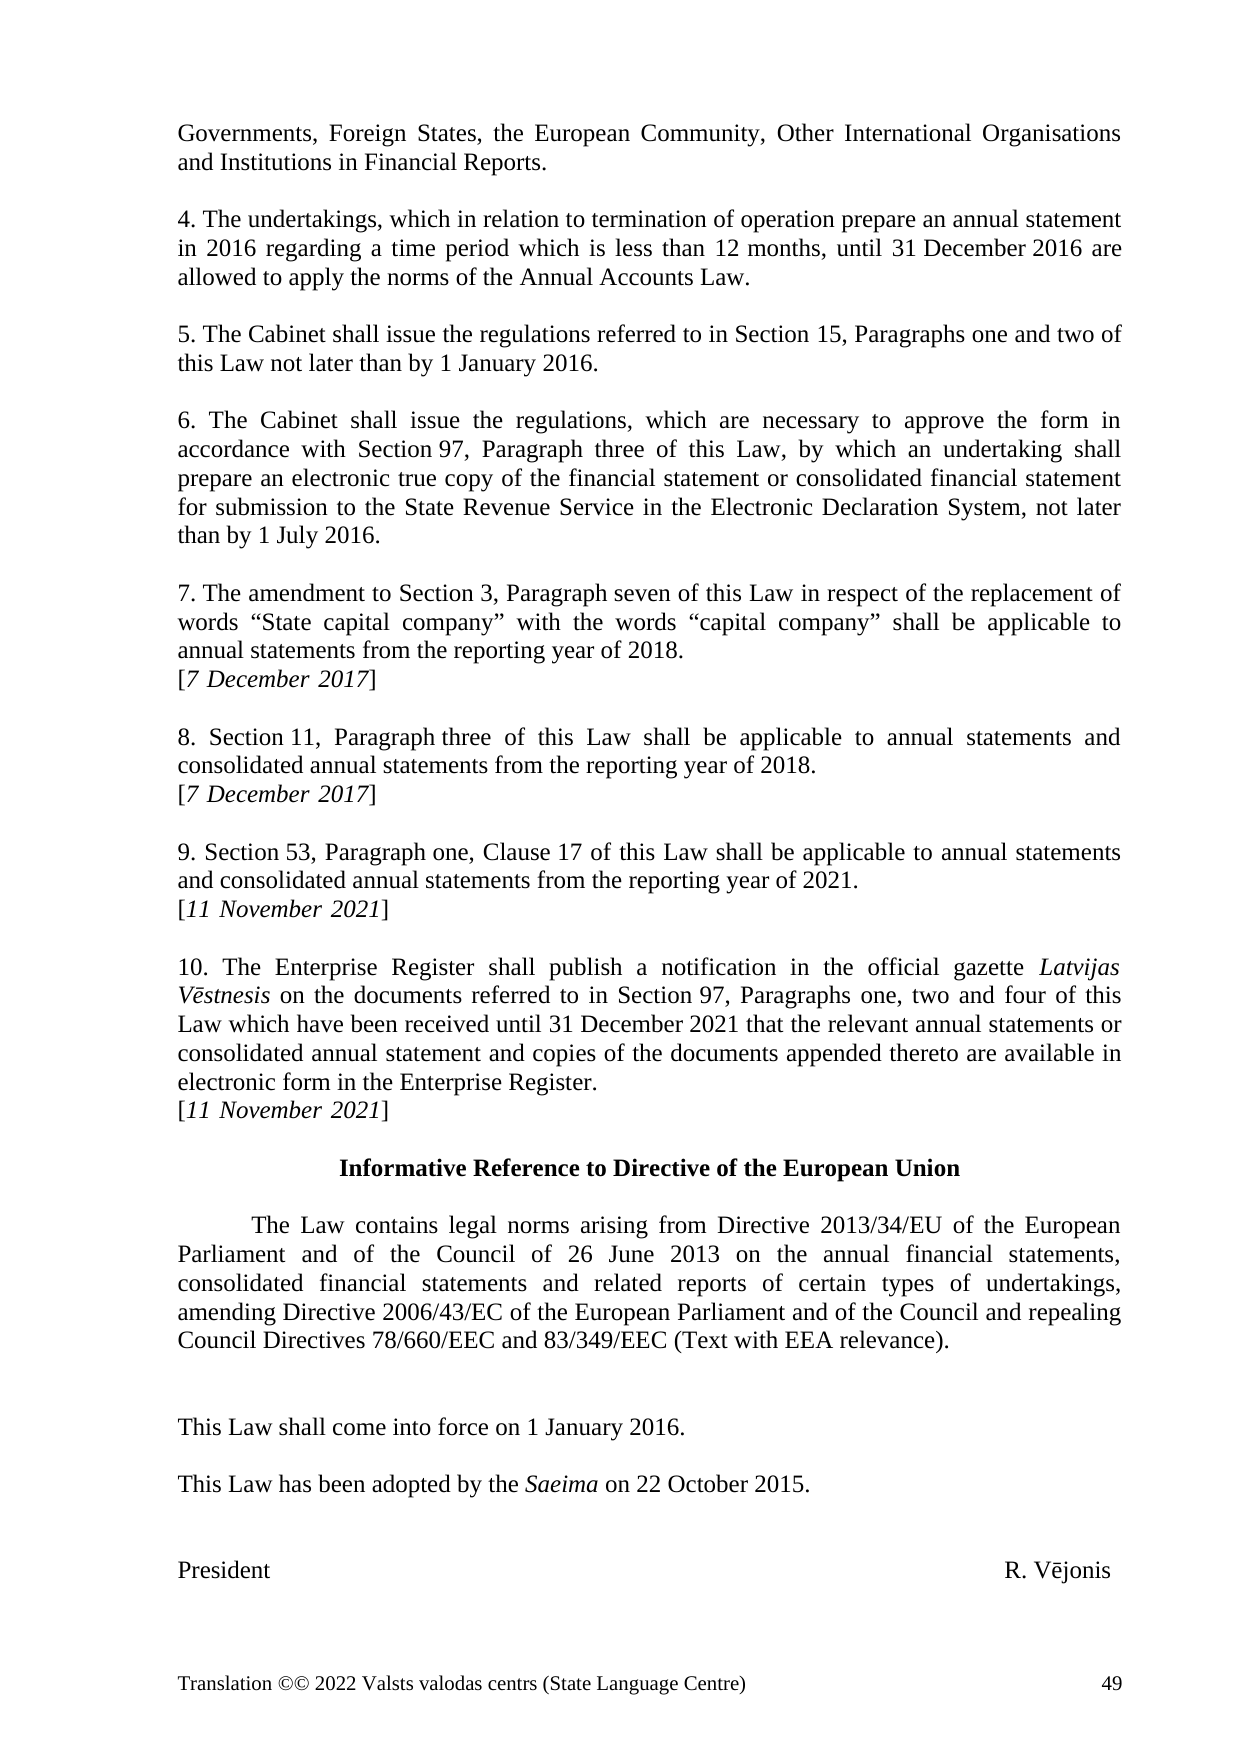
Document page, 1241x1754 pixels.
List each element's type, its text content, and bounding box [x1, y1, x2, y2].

text [11 November 2021] [177, 894, 1122, 923]
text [177, 118, 1122, 176]
text [7 December 2017] [177, 779, 1122, 808]
text This Law has been adopted by the Saeima on 22 October 2015. [177, 1469, 1122, 1498]
text 8. Section 11, Paragraph three of this Law shall be applicable to annual statements and consolidated annual statements from the reporting year of 2018. [177, 722, 1122, 779]
text This Law shall come into force on 1 January 2016. [177, 1412, 1122, 1441]
text [7 December 2017] [177, 664, 1122, 693]
text 5. The Cabinet shall issue the regulations referred to in Section 15, Paragraphs one and two of this Law not later than by 1 January 2016. [177, 319, 1122, 377]
text 7. The amendment to Section 3, Paragraph seven of this Law in respect of the replacement of words “State capital company” with the words “capital company” shall be applicable to annual statements from the reporting year of 2018. [177, 578, 1122, 664]
text President R. Vējonis [177, 1556, 1122, 1584]
text 10. The Enterprise Register shall publish a notification in the official gazette Latvijas Vēstnesis on the documents referred to in Section 97, Paragraphs one, two and four of this Law which have been received until 31 December 2021 that the relevant annual statements or consolidated annual statement and copies of the documents appended thereto are available in electronic form in the Enterprise Register. [177, 952, 1122, 1096]
text The Law contains legal norms arising from Directive 2013/34/EU of the European Parliament and of the Council of 26 June 2013 on the annual financial statements, consolidated financial statements and related reports of certain types of undertakings, amending Directive 2006/43/EC of the European Parliament and of the Council and repealing Council Directives 78/660/EEC and 83/349/EEC (Text with EEA relevance). [177, 1211, 1122, 1354]
text 6. The Cabinet shall issue the regulations, which are necessary to approve the form in accordance with Section 97, Paragraph three of this Law, by which an undertaking shall prepare an electronic true copy of the financial statement or consolidated financial statement for submission to the State Revenue Service in the Electronic Declaration System, not later than by 1 July 2016. [177, 406, 1122, 549]
text [11 November 2021] [177, 1096, 1122, 1124]
text Informative Reference to Directive of the European Union [177, 1153, 1122, 1182]
text 9. Section 53, Paragraph one, Clause 17 of this Law shall be applicable to annual statements and consolidated annual statements from the reporting year of 2021. [177, 837, 1122, 894]
text 4. The undertakings, which in relation to termination of operation prepare an annual statement in 2016 regarding a time period which is less than 12 months, until 31 December 2016 are allowed to apply the norms of the Annual Accounts Law. [177, 204, 1122, 291]
